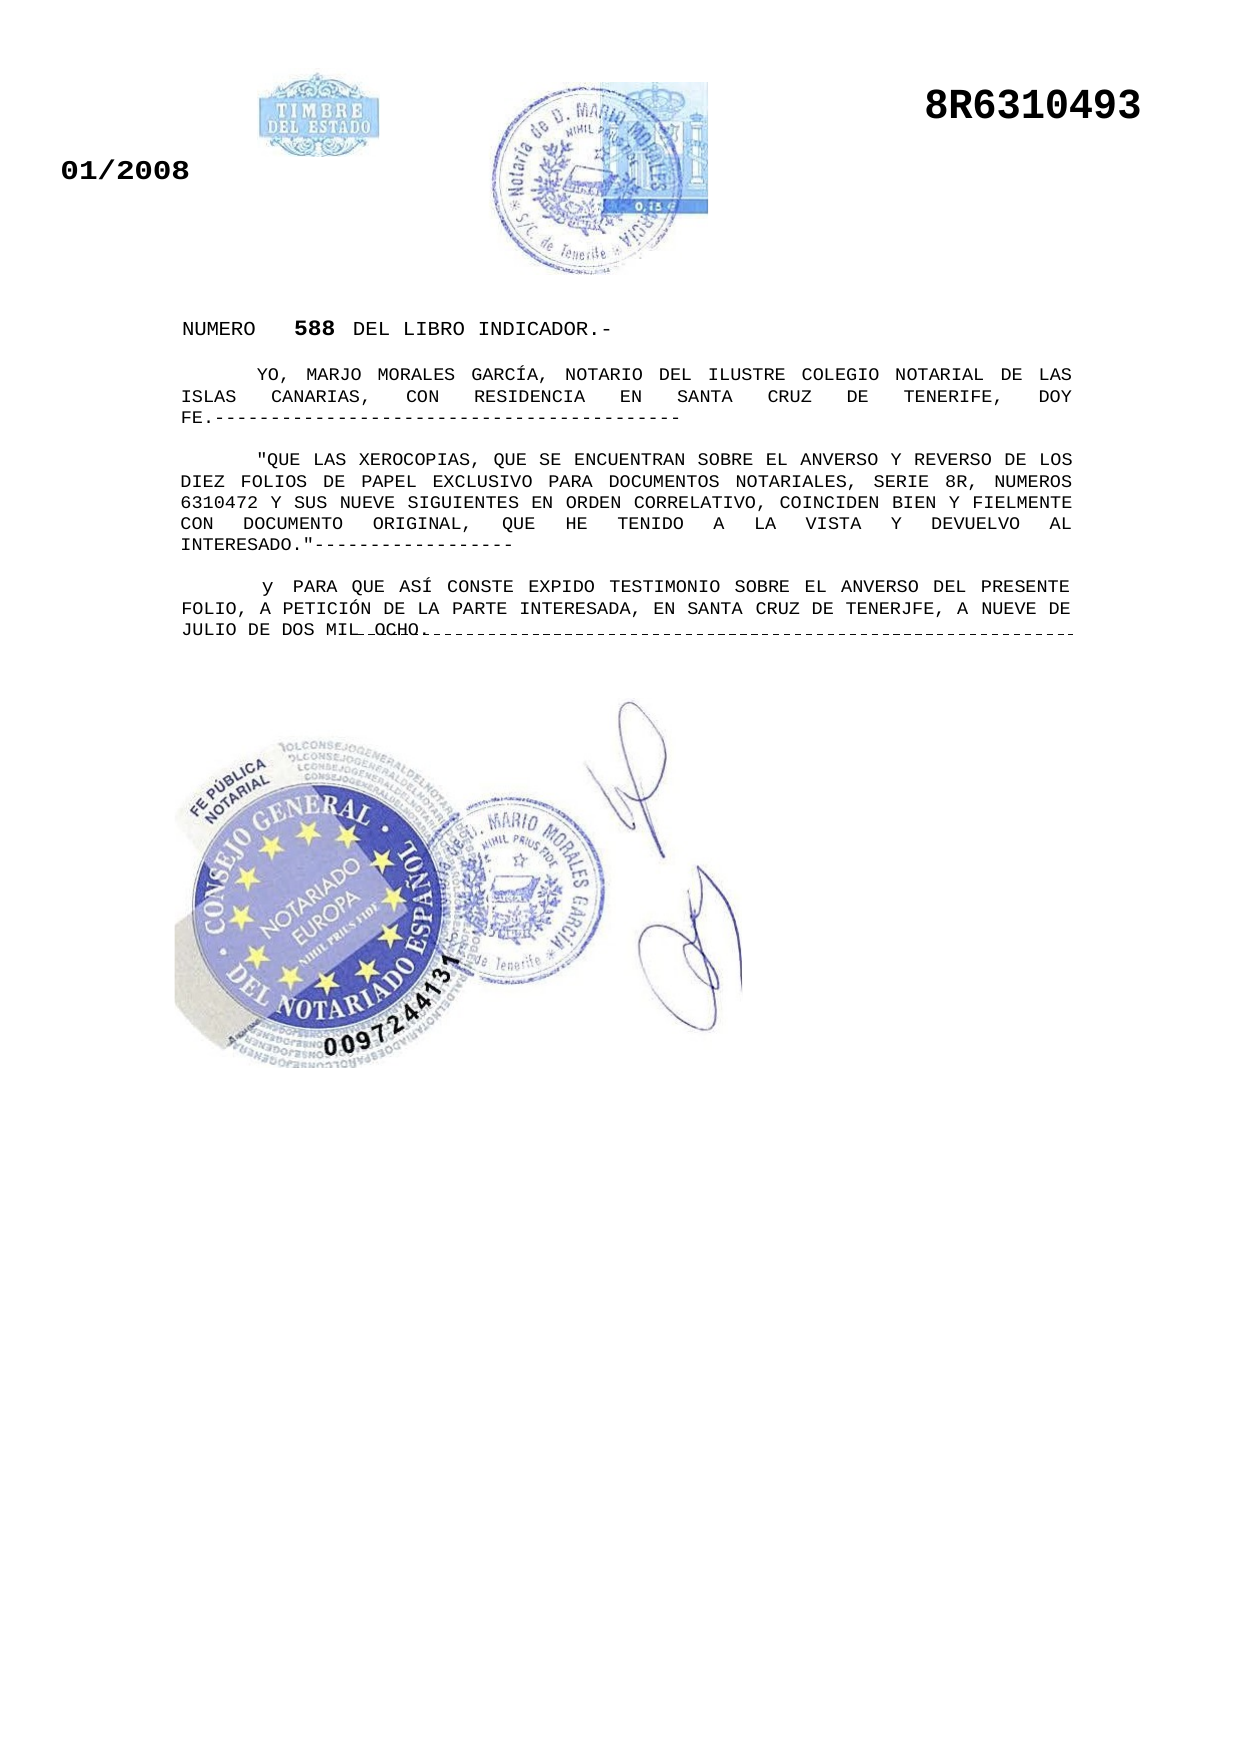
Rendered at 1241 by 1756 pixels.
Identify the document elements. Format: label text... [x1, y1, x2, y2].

picture [256, 68, 380, 157]
text "QUE LAS XEROCOPIAS, QUE SE ENCUENTRAN SOBRE EL ANVERSO Y REVERSO DE LOS DIEZ FOLIOS DE PAPEL EXCLUSIVO PARA DOCUMENTOS NOTARIALES, SERIE 8R, NUMEROS 6310472 Y SUS NUEVE SIGUIENTES EN ORDEN CORRELATIVO, COINCIDEN BIEN Y FIELMENTE CON DOCUMENTO ORIGINAL, QUE HE TENIDO A LA VISTA Y DEVUELVO AL INTERESADO."------------------ [180, 451, 1073, 556]
subtitle 8R6310493 [924, 83, 1181, 132]
text NUMERO 588 DEL LIBRO INDICADOR.- [182, 317, 1181, 342]
picture [174, 698, 743, 1068]
text YO, MARJO MORALES GARCÍA, NOTARIO DEL ILUSTRE COLEGIO NOTARIAL DE LAS ISLAS CANARIAS, CON RESIDENCIA EN SANTA CRUZ DE TENERIFE, DOY FE.------------------------------------------ [181, 366, 1072, 429]
picture [488, 82, 709, 275]
subtitle 01/2008 [60, 157, 380, 188]
text y PARA QUE ASÍ CONSTE EXPIDO TESTIMONIO SOBRE EL ANVERSO DEL PRESENTE FOLIO, A PETICIÓN DE LA PARTE INTERESADA, EN SANTA CRUZ DE TENERJFE, A NUEVE DE JULIO DE DOS MIL OCHO. [181, 577, 1072, 641]
